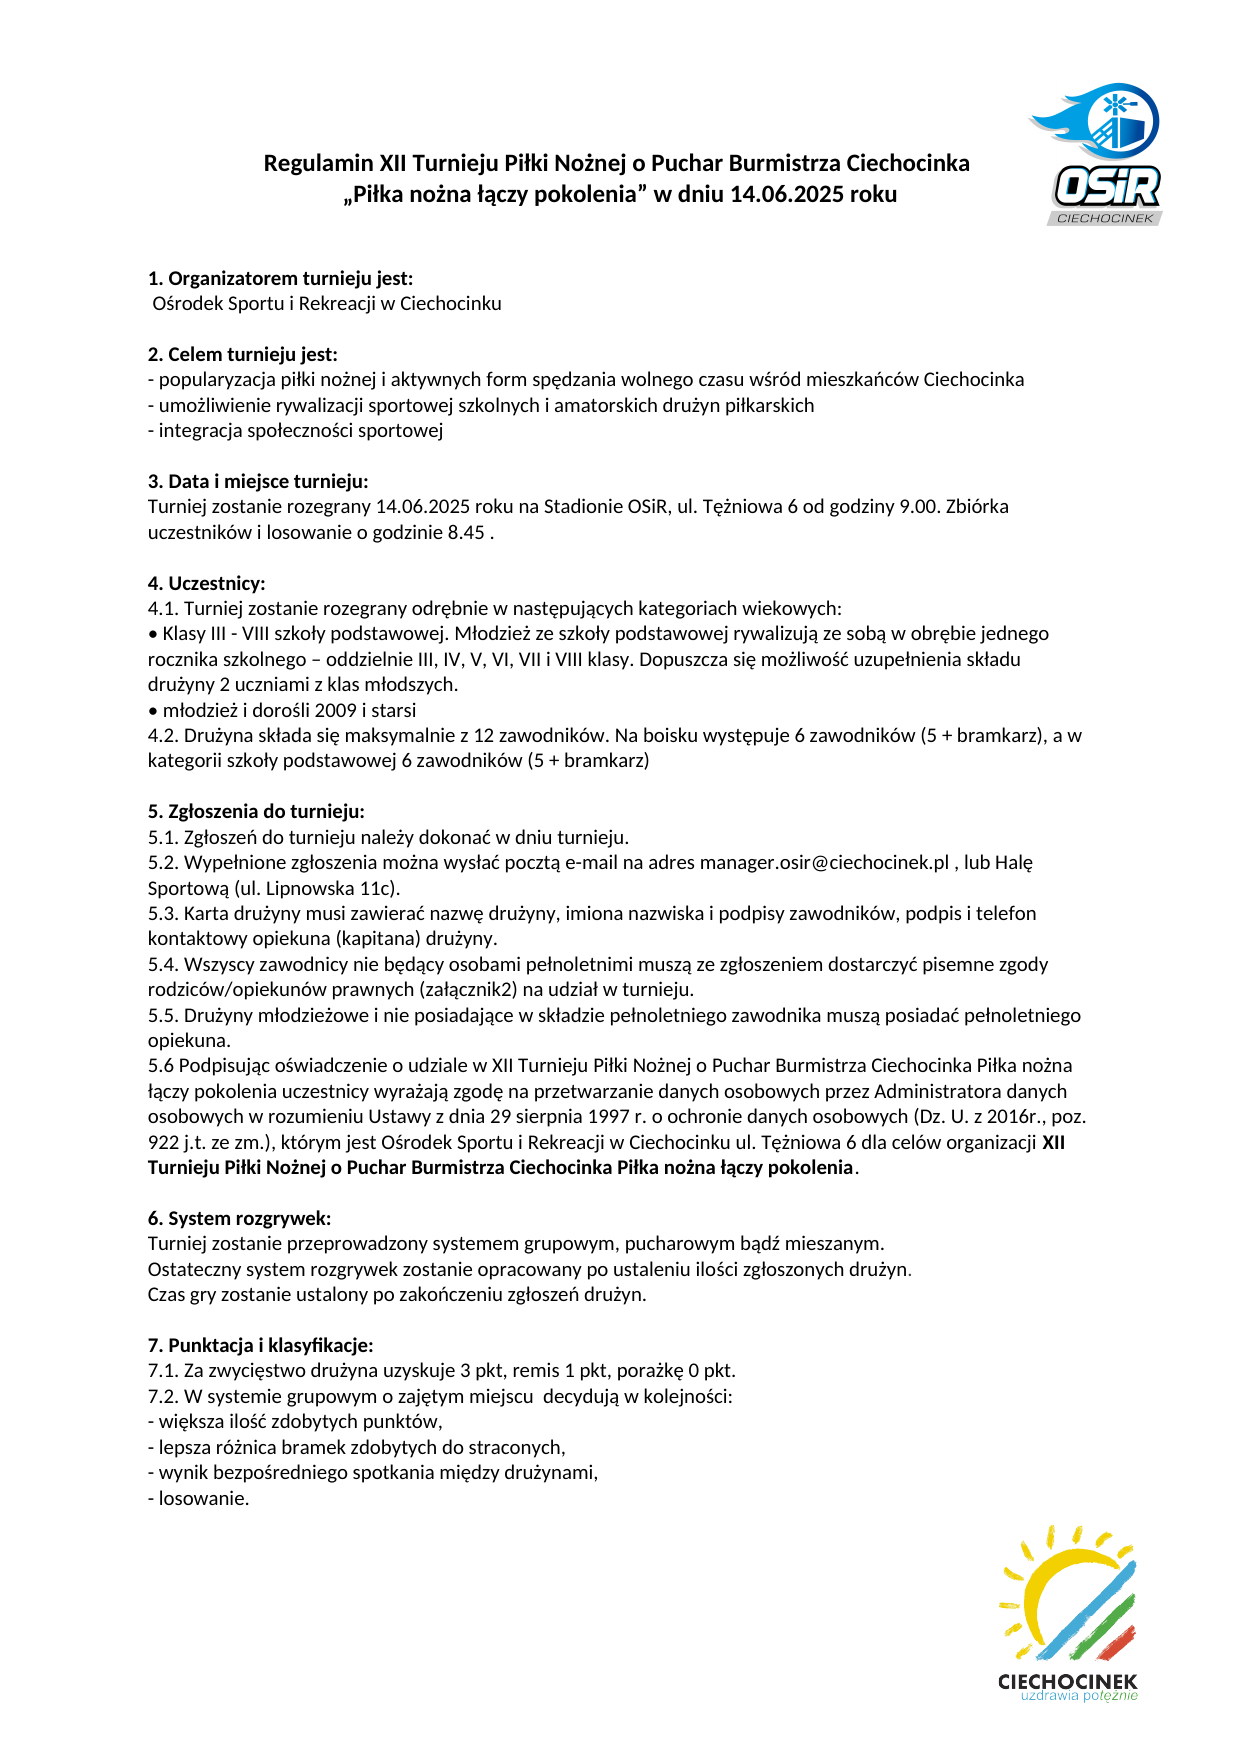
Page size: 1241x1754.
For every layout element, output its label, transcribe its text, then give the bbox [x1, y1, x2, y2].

text 7.2. W systemie grupowym o zajętym miejscu decydują w kolejności: [148, 1383, 1093, 1408]
picture [998, 1525, 1159, 1705]
text - lepsza różnica bramek zdobytych do straconych, [148, 1434, 1093, 1459]
picture [1104, 123, 1112, 130]
text - wynik bezpośredniego spotkania między drużynami, [148, 1459, 1093, 1485]
text - większa ilość zdobytych punktów, [148, 1408, 1093, 1434]
text 3. Data i miejsce turnieju: Turniej zostanie rozegrany 14.06.2025 roku na Stadionie OSiR, ul. Tężniowa 6 od godziny 9.00. Zbiórka uczestników i losowanie o godzinie 8.45 . [148, 468, 1093, 544]
text 1. Organizatorem turnieju jest: Ośrodek Sportu i Rekreacji w Ciechocinku [148, 237, 1093, 316]
text - losowanie. [148, 1485, 1093, 1510]
text Regulamin XII Turnieju Piłki Nożnej o Puchar Burmistrza Ciechocinka „Piłka nożna łączy pokolenia” w dniu 14.06.2025 roku [148, 148, 1093, 209]
text 7. Punktacja i klasyfikacje: [148, 1332, 1093, 1358]
picture [1019, 78, 1168, 232]
text Ostateczny system rozgrywek zostanie opracowany po ustaleniu ilości zgłoszonych drużyn. [148, 1256, 1093, 1281]
text 4. Uczestnicy: 4.1. Turniej zostanie rozegrany odrębnie w następujących kategoriach wiekowych: • Klasy III - VIII szkoły podstawowej. Młodzież ze szkoły podstawowej rywalizują ze sobą w obrębie jednego rocznika szkolnego – oddzielnie III, IV, V, VI, VII i VIII klasy. Dopuszcza się możliwość uzupełnienia składu drużyny 2 uczniami z klas młodszych. • młodzież i dorośli 2009 i starsi 4.2. Drużyna składa się maksymalnie z 12 zawodników. Na boisku występuje 6 zawodników (5 + bramkarz), a w kategorii szkoły podstawowej 6 zawodników (5 + bramkarz) [148, 570, 1093, 773]
text Czas gry zostanie ustalony po zakończeniu zgłoszeń drużyn. [148, 1281, 1093, 1307]
text Turniej zostanie przeprowadzony systemem grupowym, pucharowym bądź mieszanym. [148, 1231, 1093, 1256]
text 2. Celem turnieju jest: - popularyzacja piłki nożnej i aktywnych form spędzania wolnego czasu wśród mieszkańców Ciechocinka - umożliwienie rywalizacji sportowej szkolnych i amatorskich drużyn piłkarskich - integracja społeczności sportowej [148, 341, 1093, 443]
text 5. Zgłoszenia do turnieju: 5.1. Zgłoszeń do turnieju należy dokonać w dniu turnieju. 5.2. Wypełnione zgłoszenia można wysłać pocztą e-mail na adres manager.osir@ciechocinek.pl , lub Halę Sportową (ul. Lipnowska 11c). 5.3. Karta drużyny musi zawierać nazwę drużyny, imiona nazwiska i podpisy zawodników, podpis i telefon kontaktowy opiekuna (kapitana) drużyny. 5.4. Wszyscy zawodnicy nie będący osobami pełnoletnimi muszą ze zgłoszeniem dostarczyć pisemne zgody rodziców/opiekunów prawnych (załącznik2) na udział w turnieju. 5.5. Drużyny młodzieżowe i nie posiadające w składzie pełnoletniego zawodnika muszą posiadać pełnoletniego opiekuna. 5.6 Podpisując oświadczenie o udziale w XII Turnieju Piłki Nożnej o Puchar Burmistrza Ciechocinka Piłka nożna łączy pokolenia uczestnicy wyrażają zgodę na przetwarzanie danych osobowych przez Administratora danych osobowych w rozumieniu Ustawy z dnia 29 sierpnia 1997 r. o ochronie danych osobowych (Dz. U. z 2016r., poz. 922 j.t. ze zm.), którym jest Ośrodek Sportu i Rekreacji w Ciechocinku ul. Tężniowa 6 dla celów organizacji XII Turnieju Piłki Nożnej o Puchar Burmistrza Ciechocinka Piłka nożna łączy pokolenia. 6. System rozgrywek: [148, 798, 1093, 1231]
text 7.1. Za zwycięstwo drużyna uzyskuje 3 pkt, remis 1 pkt, porażkę 0 pkt. [148, 1358, 1093, 1383]
